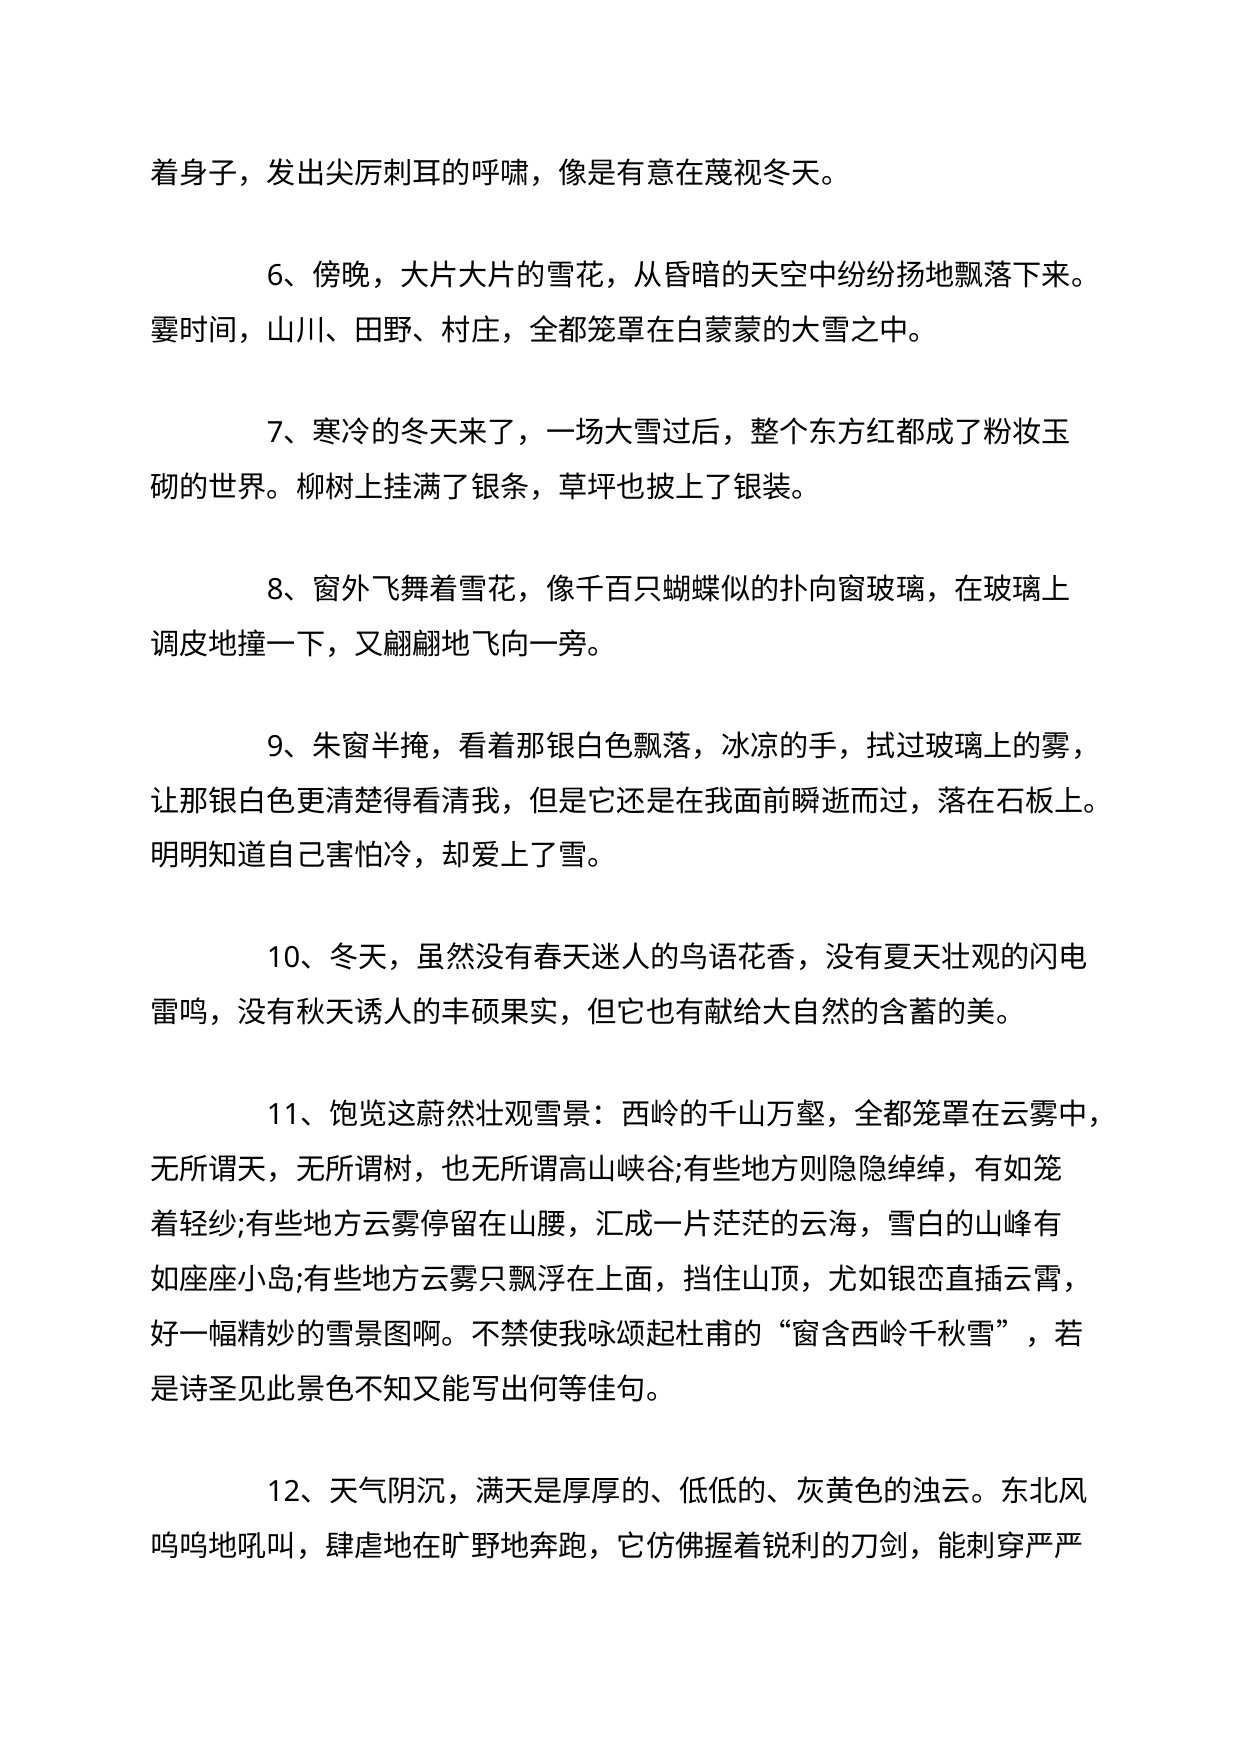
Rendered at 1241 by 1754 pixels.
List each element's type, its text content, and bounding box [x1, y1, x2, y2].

text 11、饱览这蔚然壮观雪景：西岭的千山万壑，全都笼罩在云雾中，无所谓天，无所谓树，也无所谓高山峡谷;有些地方则隐隐绰绰，有如笼着轻纱;有些地方云雾停留在山腰，汇成一片茫茫的云海，雪白的山峰有如座座小岛;有些地方云雾只飘浮在上面，挡住山顶，尤如银峦直插云霄，好一幅精妙的雪景图啊。不禁使我咏颂起杜甫的“窗含西岭千秋雪”，若是诗圣见此景色不知又能写出何等佳句。 [150, 1091, 1090, 1408]
text 8、窗外飞舞着雪花，像千百只蝴蝶似的扑向窗玻璃，在玻璃上调皮地撞一下，又翩翩地飞向一旁。 [150, 565, 1090, 663]
text 10、冬天，虽然没有春天迷人的鸟语花香，没有夏天壮观的闪电雷鸣，没有秋天诱人的丰硕果实，但它也有献给大自然的含蓄的美。 [150, 934, 1090, 1031]
text 9、朱窗半掩，看着那银白色飘落，冰凉的手，拭过玻璃上的雾，让那银白色更清楚得看清我，但是它还是在我面前瞬逝而过，落在石板上。明明知道自己害怕冷，却爱上了雪。 [150, 722, 1090, 874]
text 6、傍晚，大片大片的雪花，从昏暗的天空中纷纷扬地飘落下来。霎时间，山川、田野、村庄，全都笼罩在白蒙蒙的大雪之中。 [150, 252, 1090, 349]
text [150, 150, 1090, 192]
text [150, 1467, 1090, 1564]
text 7、寒冷的冬天来了，一场大雪过后，整个东方红都成了粉妆玉砌的世界。柳树上挂满了银条，草坪也披上了银装。 [150, 408, 1090, 506]
